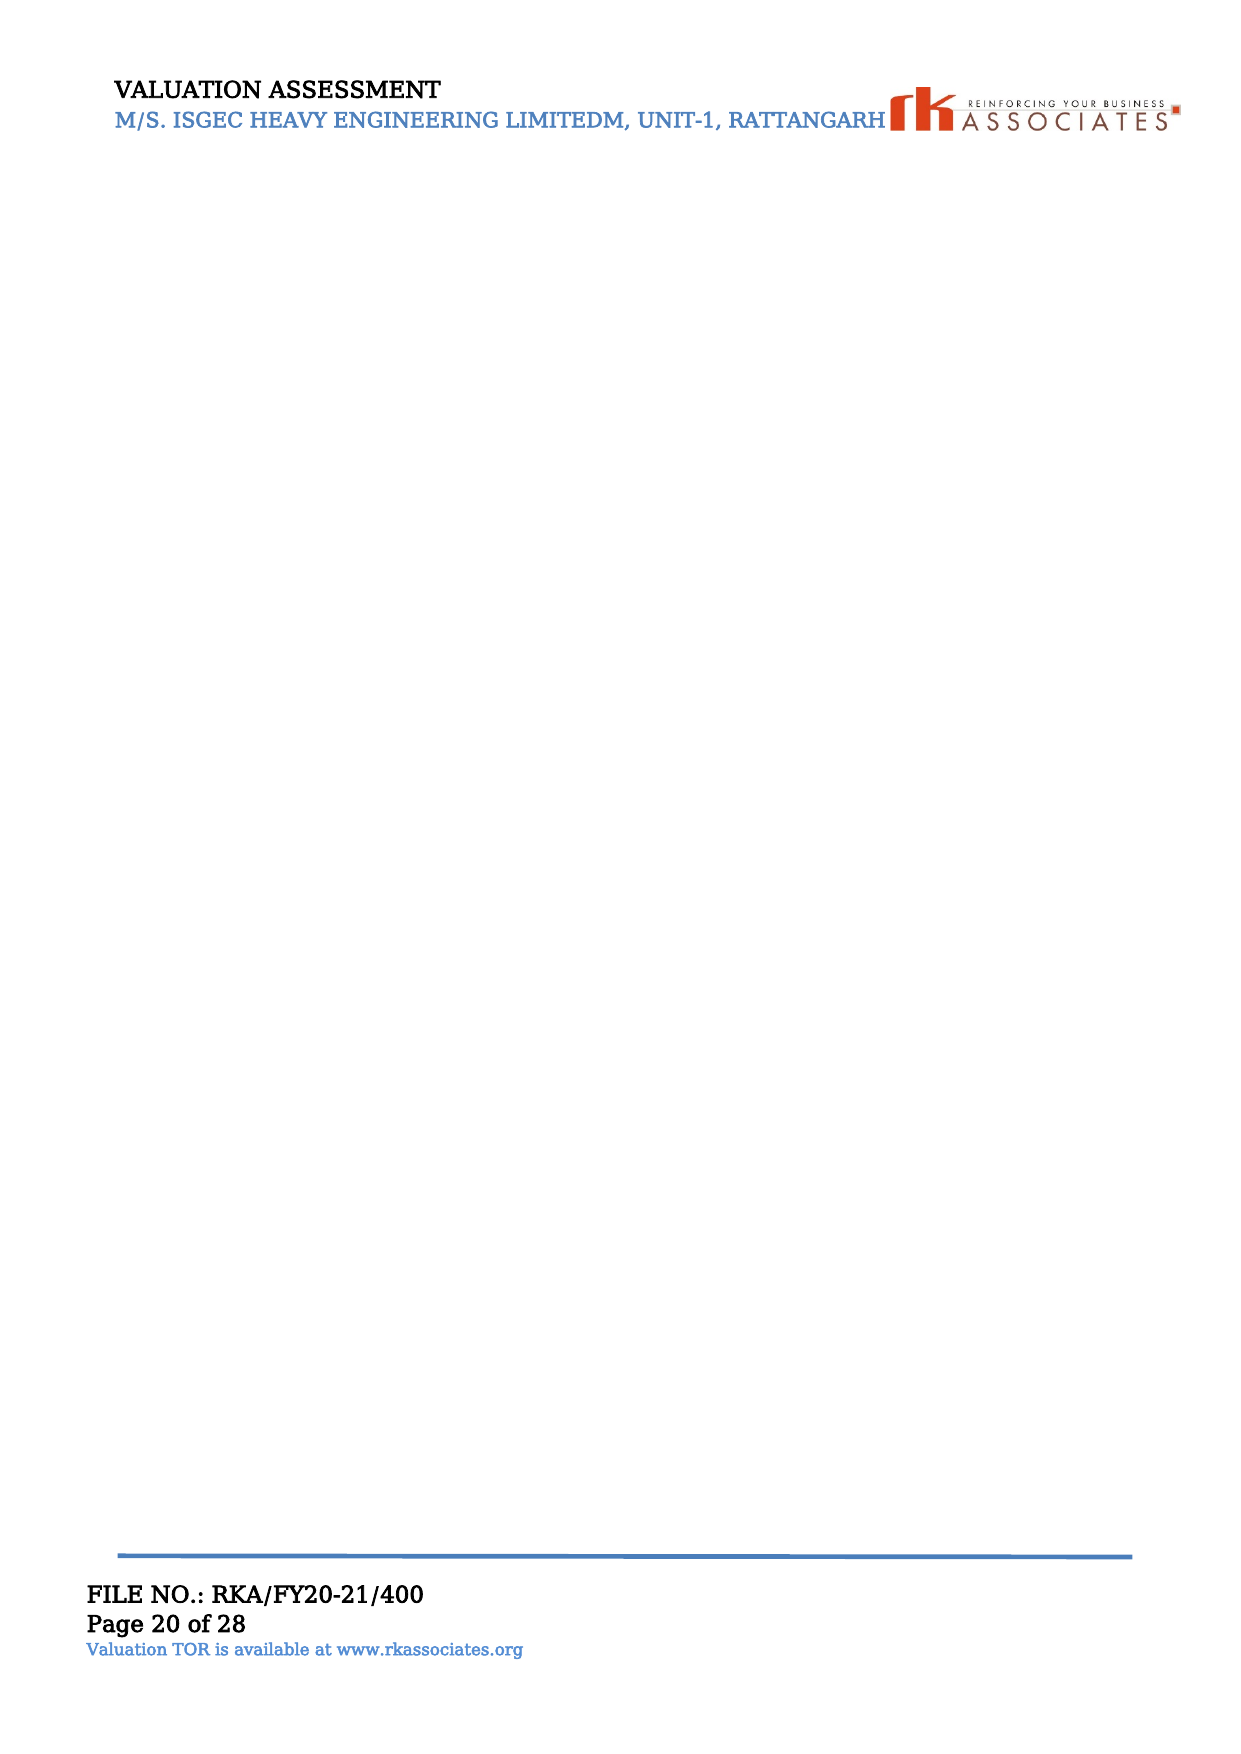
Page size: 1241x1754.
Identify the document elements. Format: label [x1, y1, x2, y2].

picture [890, 87, 1181, 131]
